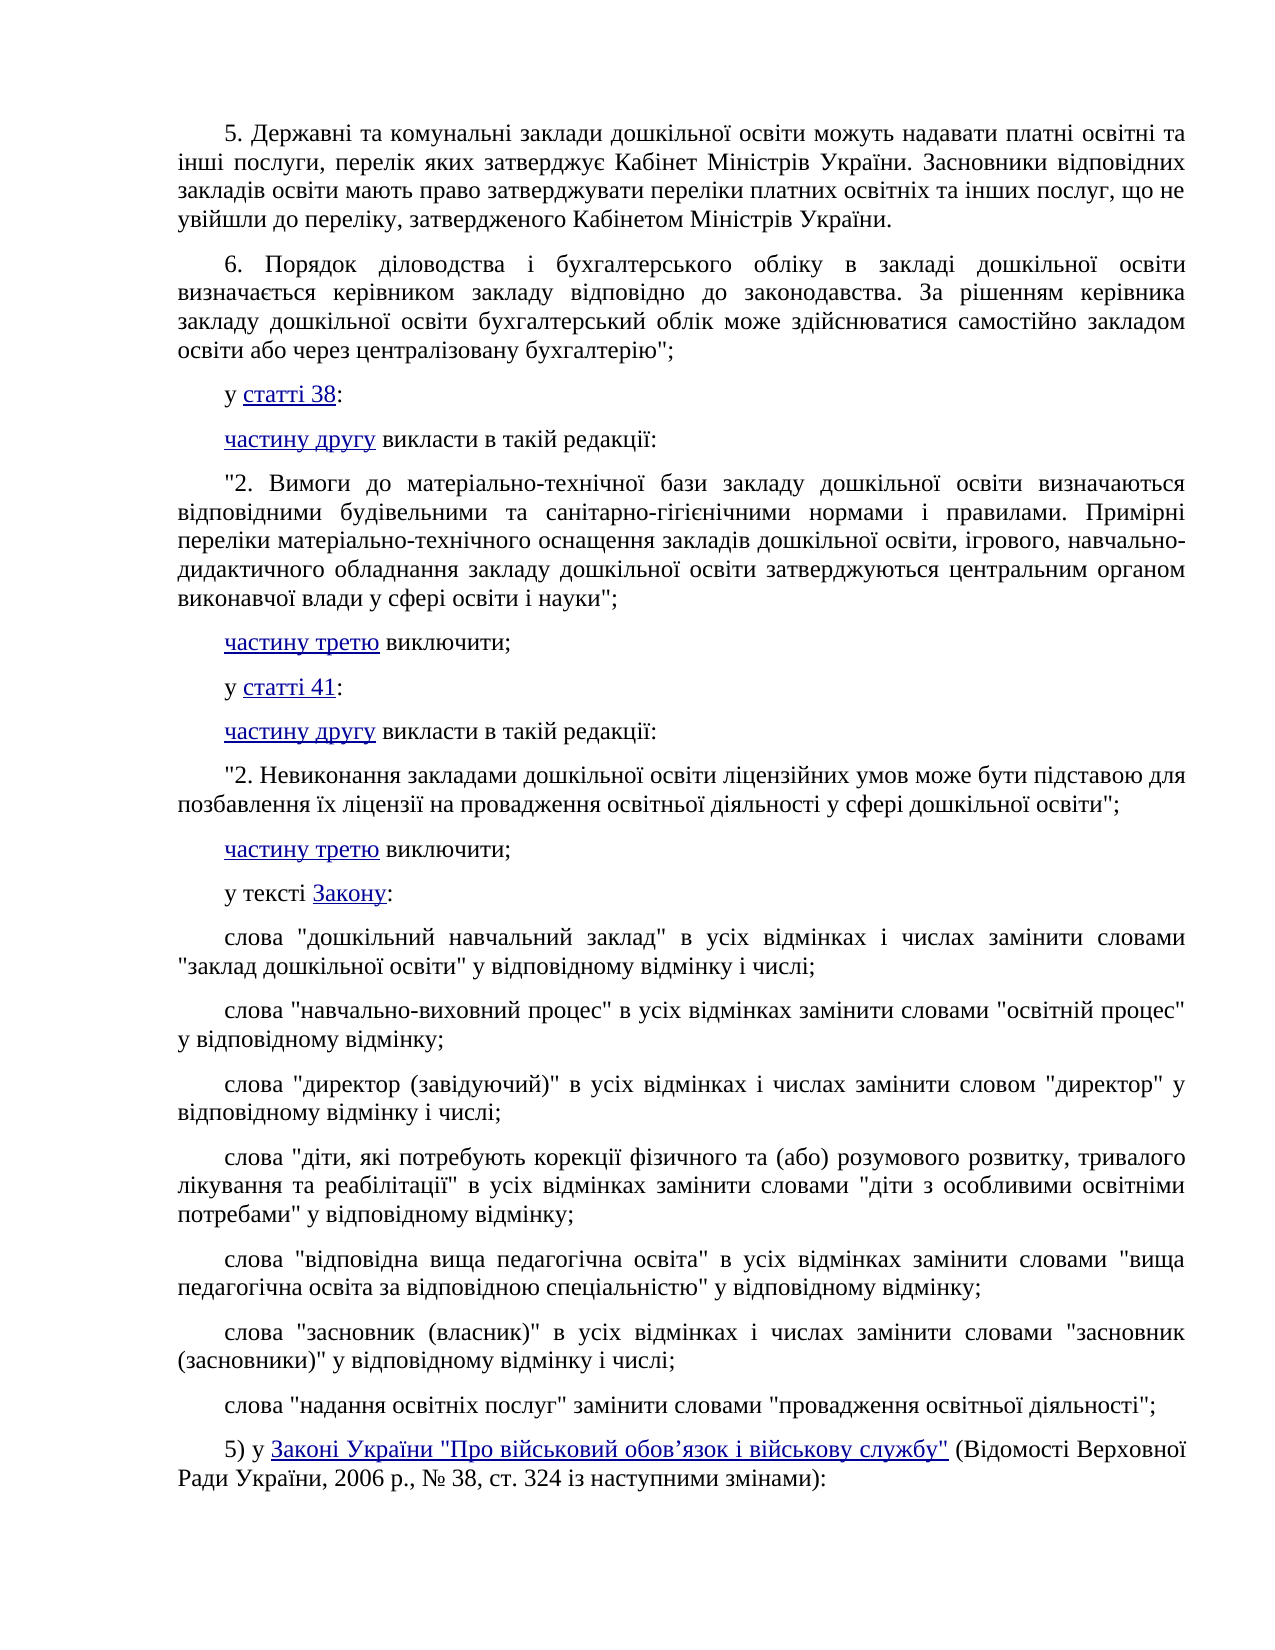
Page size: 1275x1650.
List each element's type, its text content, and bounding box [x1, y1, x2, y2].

text слова "навчально-виховний процес" в усіх відмінках замінити словами "освітній процес" у відповідному відмінку; [177, 996, 1186, 1053]
text частину третю виключити; [177, 834, 1186, 862]
text у статті 38: [177, 379, 1186, 408]
text частину третю виключити; [177, 627, 1186, 656]
text частину другу викласти в такій редакції: [177, 424, 1186, 452]
text "2. Вимоги до матеріально-технічної бази закладу дошкільної освіти визначаються відповідними будівельними та санітарно-гігієнічними нормами і правилами. Примірні переліки матеріально-технічного оснащення закладів дошкільної освіти, ігрового, навчально-дидактичного обладнання закладу дошкільної освіти затверджуються центральним органом виконавчої влади у сфері освіти і науки"; [177, 468, 1186, 612]
text слова "директор (завідуючий)" в усіх відмінках і числах замінити словом "директор" у відповідному відмінку і числі; [177, 1069, 1186, 1126]
text у тексті Закону: [177, 878, 1186, 907]
text 6. Порядок діловодства і бухгалтерського обліку в закладі дошкільної освіти визначається керівником закладу відповідно до законодавства. За рішенням керівника закладу дошкільної освіти бухгалтерський облік може здійснюватися самостійно закладом освіти або через централізовану бухгалтерію"; [177, 249, 1186, 364]
text слова "відповідна вища педагогічна освіта" в усіх відмінках замінити словами "вища педагогічна освіта за відповідною спеціальністю" у відповідному відмінку; [177, 1244, 1186, 1301]
text 5) у Законі України "Про військовий обов’язок і військову службу" (Відомості Верховної Ради України, 2006 р., № 38, ст. 324 із наступними змінами): [177, 1434, 1186, 1492]
text "2. Невиконання закладами дошкільної освіти ліцензійних умов може бути підставою для позбавлення їх ліцензії на провадження освітньої діяльності у сфері дошкільної освіти"; [177, 761, 1186, 818]
text у статті 41: [177, 672, 1186, 701]
text частину другу викласти в такій редакції: [177, 716, 1186, 745]
text слова "діти, які потребують корекції фізичного та (або) розумового розвитку, тривалого лікування та реабілітації" в усіх відмінках замінити словами "діти з особливими освітніми потребами" у відповідному відмінку; [177, 1142, 1186, 1228]
text слова "дошкільний навчальний заклад" в усіх відмінках і числах замінити словами "заклад дошкільної освіти" у відповідному відмінку і числі; [177, 922, 1186, 980]
text 5. Державні та комунальні заклади дошкільної освіти можуть надавати платні освітні та інші послуги, перелік яких затверджує Кабінет Міністрів України. Засновники відповідних закладів освіти мають право затверджувати переліки платних освітніх та інших послуг, що не увійшли до переліку, затвердженого Кабінетом Міністрів України. [177, 118, 1186, 233]
text слова "надання освітніх послуг" замінити словами "провадження освітньої діяльності"; [177, 1390, 1186, 1419]
text слова "засновник (власник)" в усіх відмінках і числах замінити словами "засновник (засновники)" у відповідному відмінку і числі; [177, 1317, 1186, 1374]
